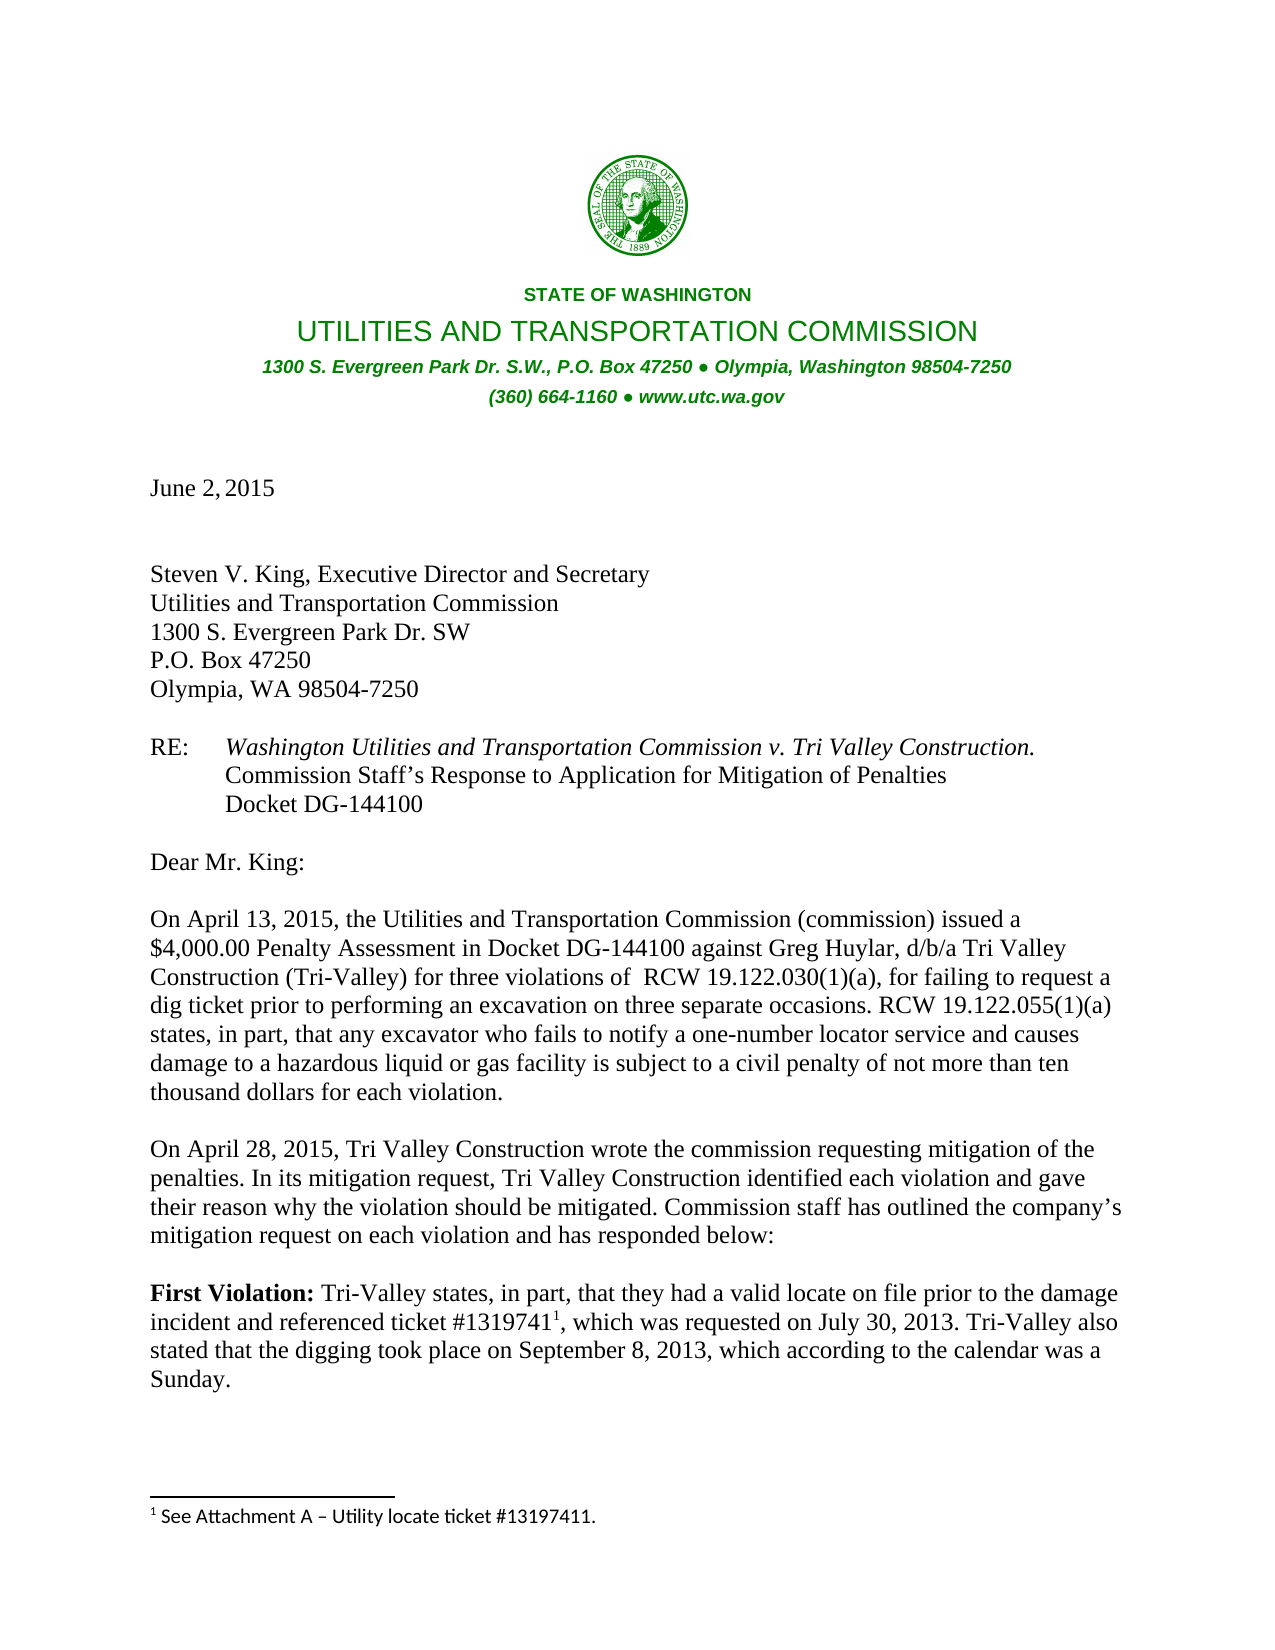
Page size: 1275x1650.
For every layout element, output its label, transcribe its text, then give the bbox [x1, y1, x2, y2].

text 1300 S. Evergreen Park Dr. SW [150, 617, 1125, 646]
text Olympia, WA 98504-7250 [150, 674, 1125, 703]
text On April 13, 2015, the Utilities and Transportation Commission (commission) issued a $4,000.00 Penalty Assessment in Docket DG-144100 against Greg Huylar, d/b/a Tri Valley Construction (Tri-Valley) for three violations of RCW 19.122.030(1)(a), for failing to request a dig ticket prior to performing an excavation on three separate occasions. RCW 19.122.055(1)(a) states, in part, that any excavator who fails to notify a one-number locator service and causes damage to a hazardous liquid or gas facility is subject to a civil penalty of not more than ten thousand dollars for each violation. [150, 904, 1125, 1106]
text On April 28, 2015, Tri Valley Construction wrote the commission requesting mitigation of the penalties. In its mitigation request, Tri Valley Construction identified each violation and gave their reason why the violation should be mitigated. Commission staff has outlined the company’s mitigation request on each violation and has responded below: [150, 1134, 1125, 1249]
text Utilities and Transportation Commission [150, 588, 1125, 617]
text 1300 S. Evergreen Park Dr. S.W., P.O. Box 47250 ● Olympia, Washington 98504-7250 [150, 356, 1125, 377]
text Dear Mr. King: [150, 847, 1125, 876]
text Steven V. King, Executive Director and Secretary [150, 559, 1125, 588]
text P.O. Box 47250 [150, 646, 1125, 674]
text June 2, 2015 [150, 473, 1125, 502]
text Docket DG-144100 [150, 789, 1125, 818]
text RE: Washington Utilities and Transportation Commission v. Tri Valley Construction. [150, 732, 1125, 761]
text Commission Staff’s Response to Application for Mitigation of Penalties [150, 761, 1125, 789]
text UTILITIES AND TRANSPORTATION COMMISSION [150, 314, 1125, 347]
text First Violation: Tri-Valley states, in part, that they had a valid locate on file prior to the damage incident and referenced ticket #1319741, which was requested on July 30, 2013. Tri-Valley also stated that the digging took place on September 8, 2013, which according to the calendar was a Sunday. [150, 1278, 1125, 1393]
text (360) 664-1160 ● www.utc.wa.gov [150, 386, 1125, 407]
text STATE OF WASHINGTON [150, 284, 1125, 306]
